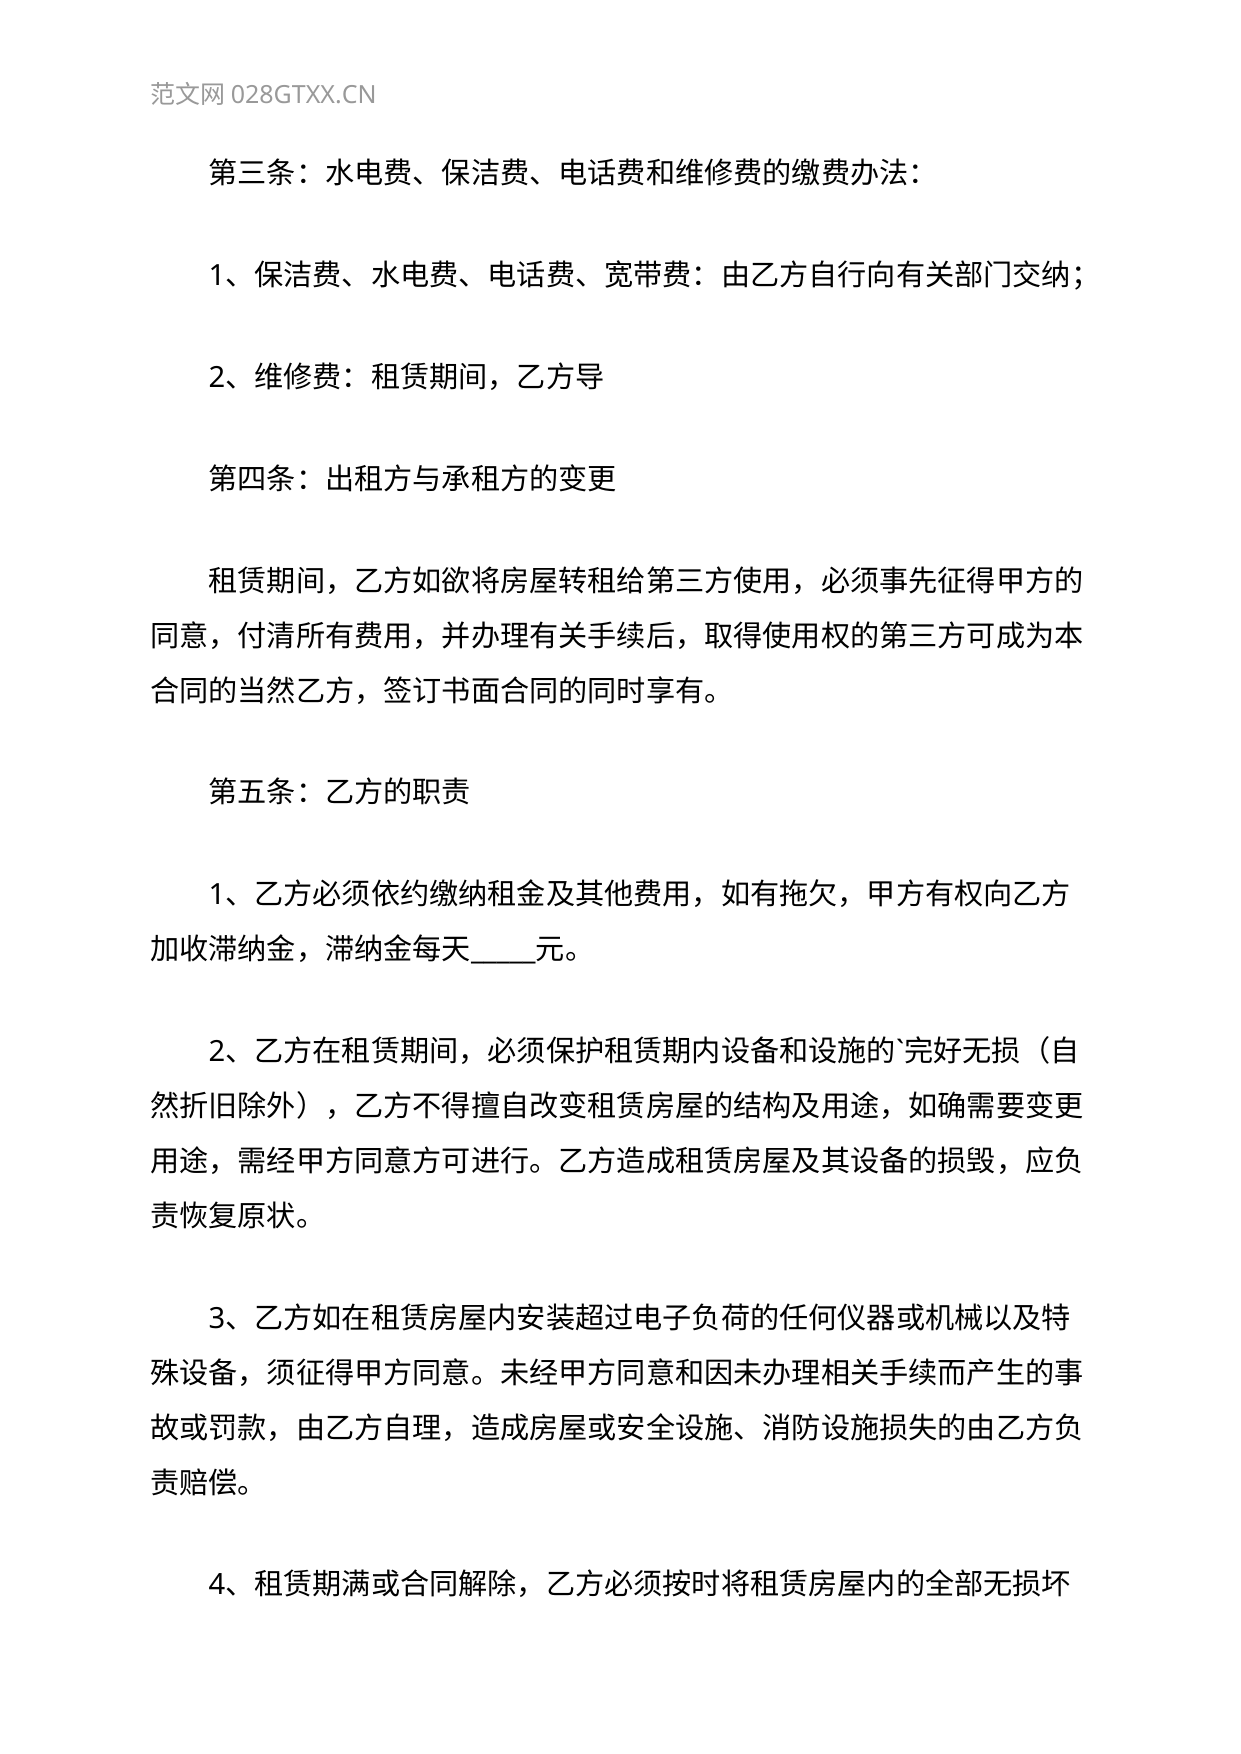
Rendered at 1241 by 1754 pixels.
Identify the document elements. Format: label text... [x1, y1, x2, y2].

text 第三条：水电费、保洁费、电话费和维修费的缴费办法： [150, 150, 1090, 192]
text 2、维修费：租赁期间，乙方导 [150, 354, 1090, 396]
text 2、乙方在租赁期间，必须保护租赁期内设备和设施的`完好无损（自然折旧除外），乙方不得擅自改变租赁房屋的结构及用途，如确需要变更用途，需经甲方同意方可进行。乙方造成租赁房屋及其设备的损毁，应负责恢复原状。 [150, 1028, 1090, 1235]
text 1、乙方必须依约缴纳租金及其他费用，如有拖欠，甲方有权向乙方加收滞纳金，滞纳金每天_____元。 [150, 871, 1090, 968]
text 第五条：乙方的职责 [150, 769, 1090, 811]
text 1、保洁费、水电费、电话费、宽带费：由乙方自行向有关部门交纳； [150, 252, 1090, 294]
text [150, 1561, 1090, 1603]
text 3、乙方如在租赁房屋内安装超过电子负荷的任何仪器或机械以及特殊设备，须征得甲方同意。未经甲方同意和因未办理相关手续而产生的事故或罚款，由乙方自理，造成房屋或安全设施、消防设施损失的由乙方负责赔偿。 [150, 1294, 1090, 1501]
text 租赁期间，乙方如欲将房屋转租给第三方使用，必须事先征得甲方的同意，付清所有费用，并办理有关手续后，取得使用权的第三方可成为本合同的当然乙方，签订书面合同的同时享有。 [150, 557, 1090, 709]
text 第四条：出租方与承租方的变更 [150, 456, 1090, 498]
